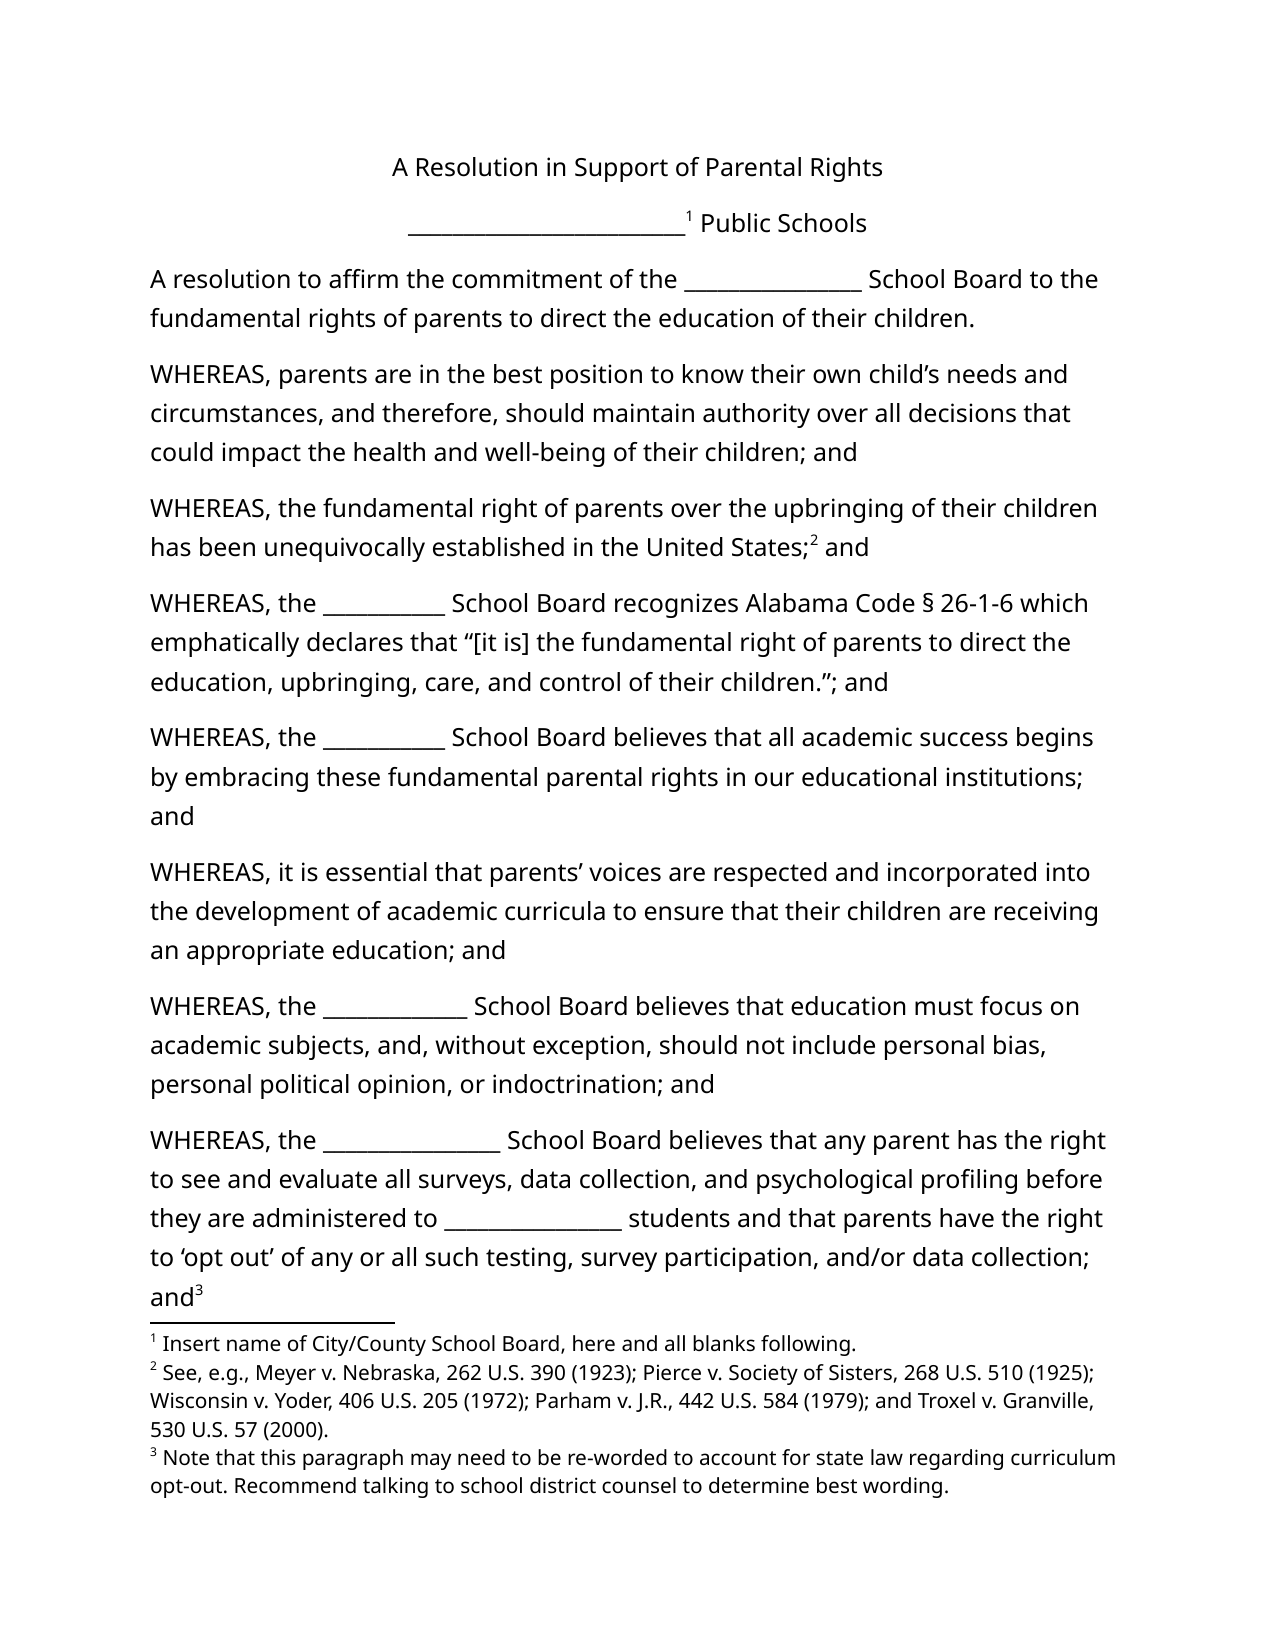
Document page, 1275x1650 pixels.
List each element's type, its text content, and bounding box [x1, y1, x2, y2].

text _________________________ Public Schools [150, 206, 1125, 240]
text WHEREAS, the ___________ School Board believes that all academic success begins by embracing these fundamental parental rights in our educational institutions; and [150, 720, 1125, 832]
text A resolution to affirm the commitment of the ________________ School Board to the fundamental rights of parents to direct the education of their children. [150, 262, 1125, 335]
text WHEREAS, the fundamental right of parents over the upbringing of their children has been unequivocally established in the United States; and [150, 491, 1125, 564]
text WHEREAS, the _____________ School Board believes that education must focus on academic subjects, and, without exception, should not include personal bias, personal political opinion, or indoctrination; and [150, 988, 1125, 1101]
text WHEREAS, it is essential that parents’ voices are respected and incorporated into the development of academic curricula to ensure that their children are receiving an appropriate education; and [150, 854, 1125, 967]
text WHEREAS, the ________________ School Board believes that any parent has the right to see and evaluate all surveys, data collection, and psychological profiling before they are administered to ________________ students and that parents have the right to ‘opt out’ of any or all such testing, survey participation, and/or data collection; and [150, 1122, 1125, 1313]
text WHEREAS, parents are in the best position to know their own child’s needs and circumstances, and therefore, should maintain authority over all decisions that could impact the health and well-being of their children; and [150, 357, 1125, 469]
text WHEREAS, the ___________ School Board recognizes Alabama Code § 26-1-6 which emphatically declares that “[it is] the fundamental right of parents to direct the education, upbringing, care, and control of their children.”; and [150, 586, 1125, 698]
text A Resolution in Support of Parental Rights [150, 150, 1125, 184]
